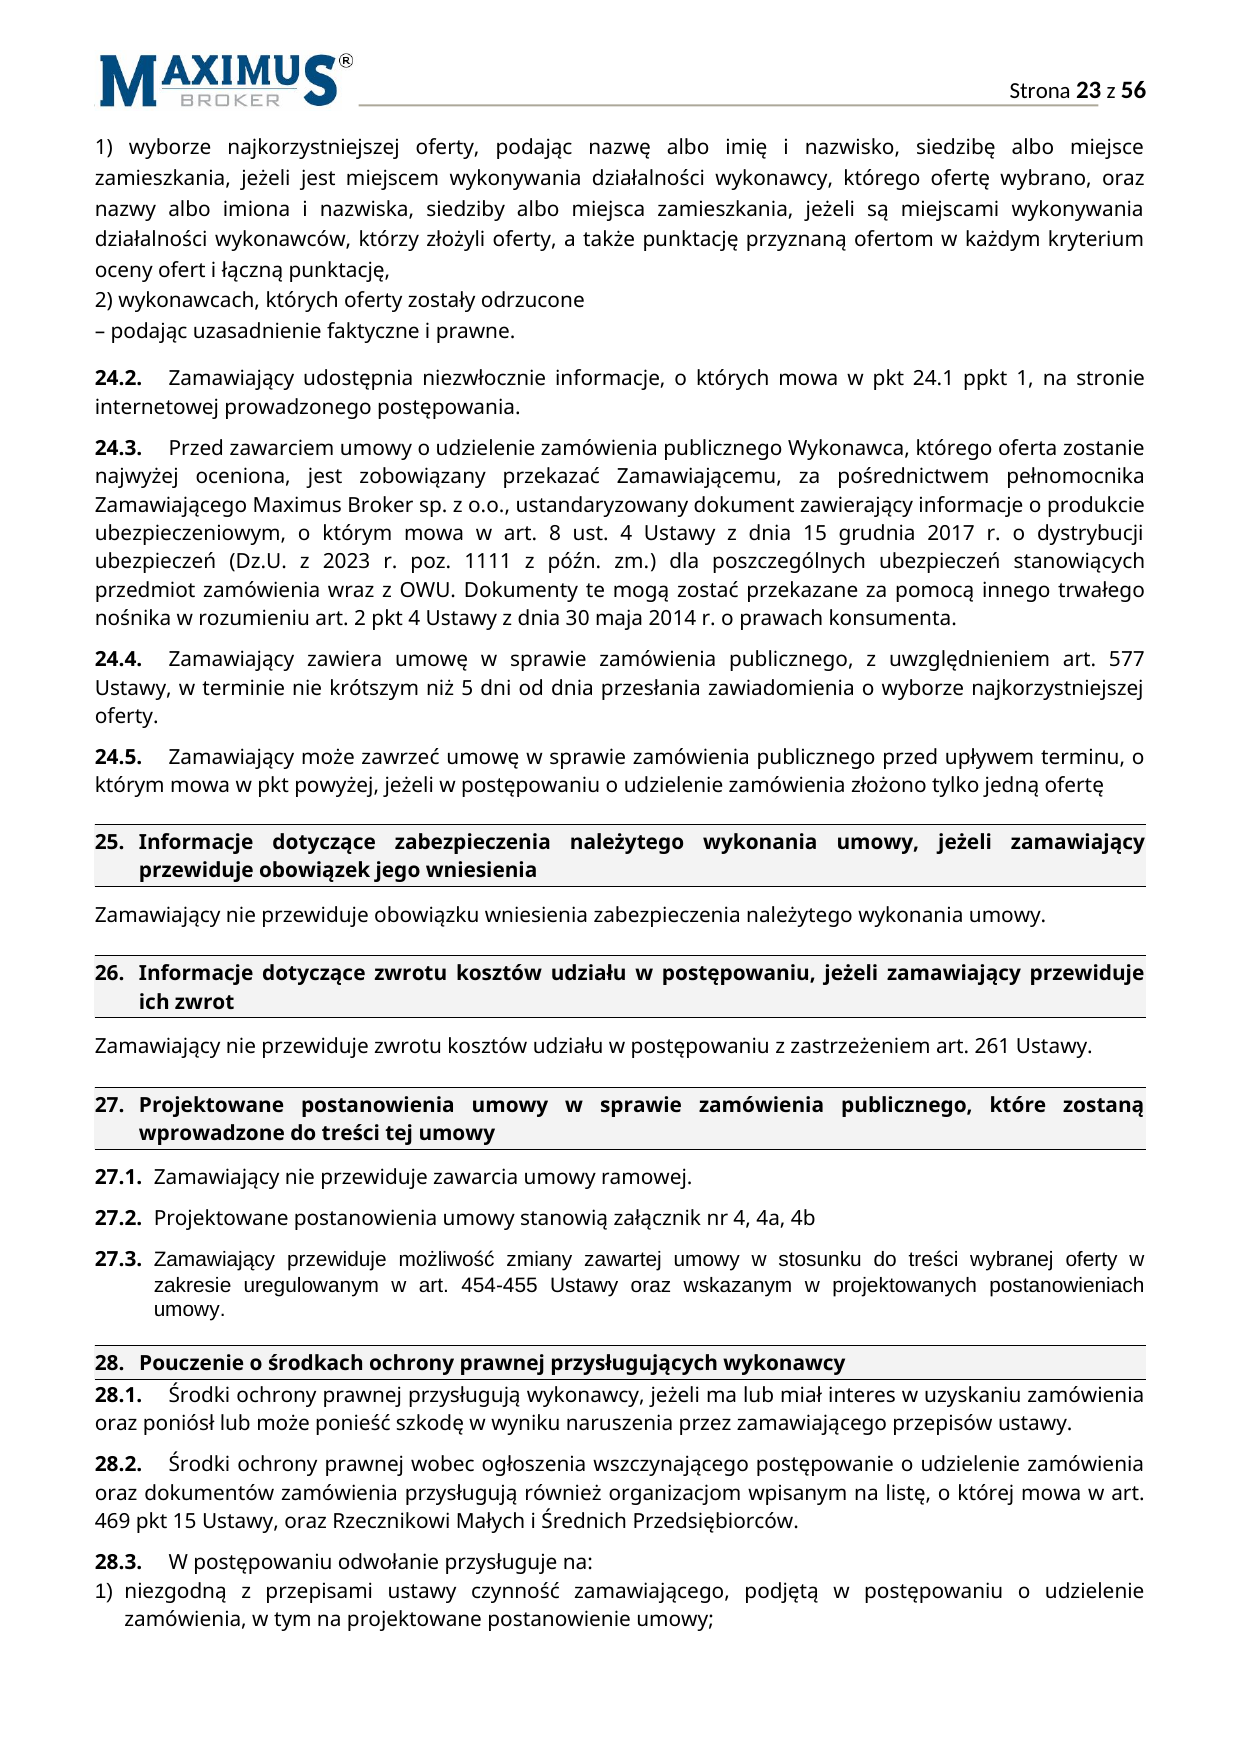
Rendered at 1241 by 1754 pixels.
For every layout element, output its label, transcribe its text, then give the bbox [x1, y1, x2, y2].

text Zamawiający nie przewiduje zwrotu kosztów udziału w postępowaniu z zastrzeżeniem art. 261 Ustawy. [94, 1031, 1146, 1059]
subtitle Informacje dotyczące zabezpieczenia należytego wykonania umowy, jeżeli zamawiający przewiduje obowiązek jego wniesienia [94, 825, 1146, 887]
list niezgodną z przepisami ustawy czynność zamawiającego, podjętą w postępowaniu o udzielenie zamówienia, w tym na projektowane postanowienie umowy; [94, 1576, 1146, 1633]
text Zamawiający nie przewiduje obowiązku wniesienia zabezpieczenia należytego wykonania umowy. [94, 900, 1146, 928]
list Przed zawarciem umowy o udzielenie zamówienia publicznego Wykonawca, którego oferta zostanie najwyżej oceniona, jest zobowiązany przekazać Zamawiającemu, za pośrednictwem pełnomocnika Zamawiającego Maximus Broker sp. z o.o., ustandaryzowany dokument zawierający informacje o produkcie ubezpieczeniowym, o którym mowa w art. 8 ust. 4 Ustawy z dnia 15 grudnia 2017 r. o dystrybucji ubezpieczeń (Dz.U. z 2023 r. poz. 1111 z późn. zm.) dla poszczególnych ubezpieczeń stanowiących przedmiot zamówienia wraz z OWU. Dokumenty te mogą zostać przekazane za pomocą innego trwałego nośnika w rozumieniu art. 2 pkt 4 Ustawy z dnia 30 maja 2014 r. o prawach konsumenta. [94, 433, 1146, 632]
list Środki ochrony prawnej wobec ogłoszenia wszczynającego postępowanie o udzielenie zamówienia oraz dokumentów zamówienia przysługują również organizacjom wpisanym na listę, o której mowa w art. 469 pkt 15 Ustawy, oraz Rzecznikowi Małych i Średnich Przedsiębiorców. [94, 1449, 1146, 1535]
list Zamawiający udostępnia niezwłocznie informacje, o których mowa w pkt 24.1 ppkt 1, na stronie internetowej prowadzonego postępowania. [94, 363, 1146, 420]
list Zamawiający zawiera umowę w sprawie zamówienia publicznego, z uwzględnieniem art. 577 Ustawy, w terminie nie krótszym niż 5 dni od dnia przesłania zawiadomienia o wyborze najkorzystniejszej oferty. [94, 644, 1146, 730]
text – podając uzasadnienie faktyczne i prawne. [94, 316, 1146, 344]
subtitle Pouczenie o środkach ochrony prawnej przysługujących wykonawcy [94, 1346, 1146, 1380]
text 1) wyborze najkorzystniejszej oferty, podając nazwę albo imię i nazwisko, siedzibę albo miejsce zamieszkania, jeżeli jest miejscem wykonywania działalności wykonawcy, którego ofertę wybrano, oraz nazwy albo imiona i nazwiska, siedziby albo miejsca zamieszkania, jeżeli są miejscami wykonywania działalności wykonawców, którzy złożyli oferty, a także punktację przyznaną ofertom w każdym kryterium oceny ofert i łączną punktację, [94, 132, 1146, 283]
list W postępowaniu odwołanie przysługuje na: [94, 1547, 1146, 1576]
subtitle Projektowane postanowienia umowy w sprawie zamówienia publicznego, które zostaną wprowadzone do treści tej umowy [94, 1088, 1146, 1150]
list Projektowane postanowienia umowy stanowią załącznik nr 4, 4a, 4b [94, 1203, 1146, 1232]
list Zamawiający przewiduje możliwość zmiany zawartej umowy w stosunku do treści wybranej oferty w zakresie uregulowanym w art. 454-455 Ustawy oraz wskazanym w projektowanych postanowieniach umowy. [94, 1244, 1146, 1320]
list Zamawiający nie przewiduje zawarcia umowy ramowej. [94, 1162, 1146, 1191]
picture [94, 50, 359, 111]
list Zamawiający może zawrzeć umowę w sprawie zamówienia publicznego przed upływem terminu, o którym mowa w pkt powyżej, jeżeli w postępowaniu o udzielenie zamówienia złożono tylko jedną ofertę [94, 742, 1146, 799]
subtitle Informacje dotyczące zwrotu kosztów udziału w postępowaniu, jeżeli zamawiający przewiduje ich zwrot [94, 956, 1146, 1018]
text 2) wykonawcach, których oferty zostały odrzucone [94, 286, 1146, 314]
list Środki ochrony prawnej przysługują wykonawcy, jeżeli ma lub miał interes w uzyskaniu zamówienia oraz poniósł lub może ponieść szkodę w wyniku naruszenia przez zamawiającego przepisów ustawy. [94, 1380, 1146, 1437]
